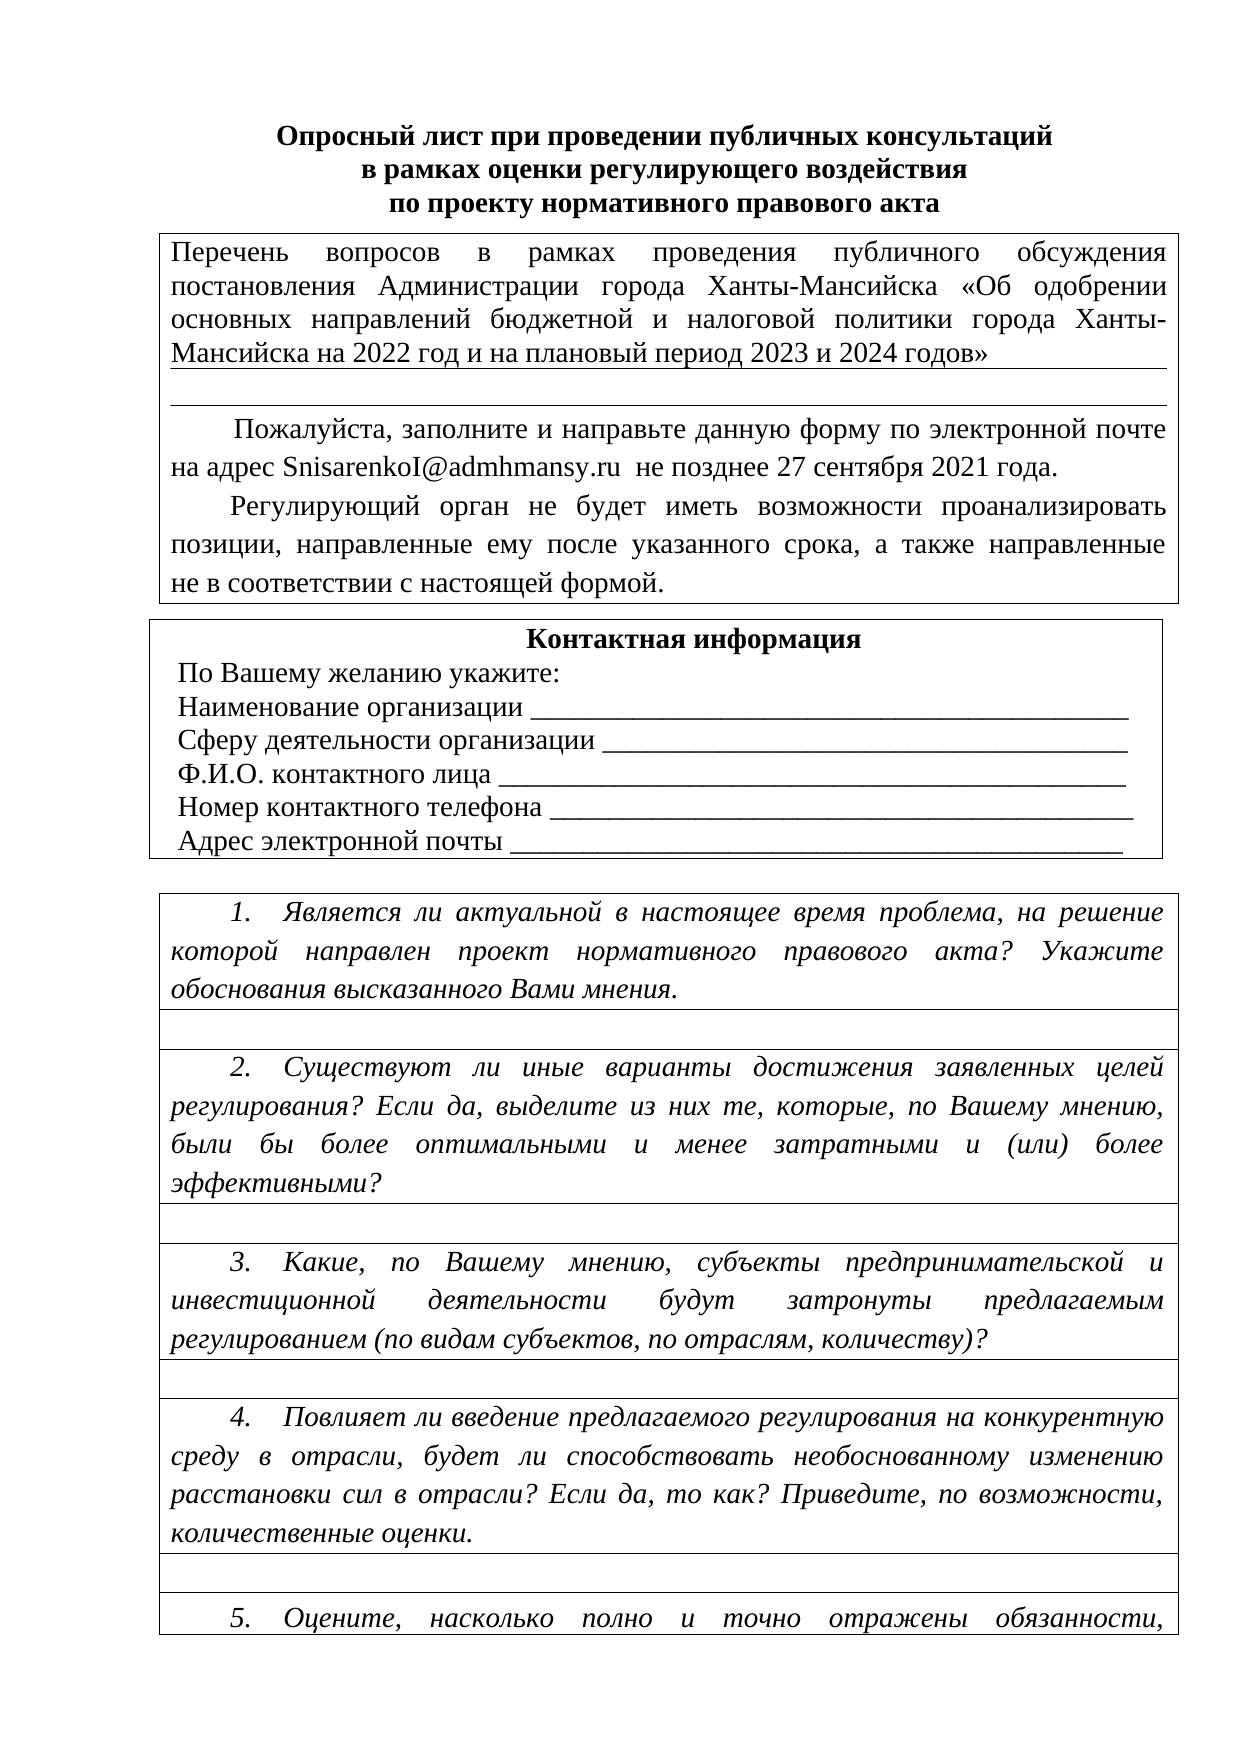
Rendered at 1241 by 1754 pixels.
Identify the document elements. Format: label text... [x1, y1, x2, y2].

text в рамках оценки регулирующего воздействия [177, 152, 1152, 185]
table_cell Повлияет ли введение предлагаемого регулирования на конкурентную среду в отрасли, будет ли способствовать необоснованному изменению расстановки сил в отрасли? Если да, то как? Приведите, по возможности, количественные оценки. [160, 1399, 1178, 1553]
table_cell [160, 1593, 1178, 1633]
table_cell [160, 1204, 1178, 1243]
text Наименование организации _________________________________________ [177, 689, 1152, 722]
table_header Является ли актуальной в настоящее время проблема, на решение которой направлен проект нормативного правового акта? Укажите обоснования высказанного Вами мнения. [160, 894, 1178, 1009]
text По Вашему желанию укажите: [177, 655, 1152, 689]
table_header Перечень вопросов в рамках проведения публичного обсуждения постановления Администрации города Ханты-Мансийска «Об одобрении основных направлений бюджетной и налоговой политики города Ханты-Мансийска на 2022 год и на плановый период 2023 и 2024 годов» Пожалуйста, заполните и направьте данную форму по электронной почте на адрес SnisarenkoI@admhmansy.ru не позднее 27 сентября 2021 года. Регулирующий орган не будет иметь возможности проанализировать позиции, направленные ему после указанного срока, а также направленные не в соответствии с настоящей формой. [160, 234, 1178, 603]
table_cell [160, 1554, 1178, 1592]
text Номер контактного телефона ________________________________________ [177, 789, 1152, 820]
table_cell Существуют ли иные варианты достижения заявленных целей регулирования? Если да, выделите из них те, которые, по Вашему мнению, были бы более оптимальными и менее затратными и (или) более эффективными? [160, 1050, 1178, 1203]
text Контактная информация [150, 620, 1162, 655]
text Опросный лист при проведении публичных консультаций [177, 118, 1152, 152]
text по проекту нормативного правового акта [177, 185, 1152, 219]
table_cell Какие, по Вашему мнению, субъекты предпринимательской и инвестиционной деятельности будут затронуты предлагаемым регулированием (по видам субъектов, по отраслям, количеству)? [160, 1244, 1178, 1358]
text Сферу деятельности организации ____________________________________ [177, 722, 1152, 756]
table_cell [160, 1010, 1178, 1048]
table_cell [160, 1360, 1178, 1398]
text Адрес электронной почты __________________________________________ [150, 820, 1162, 858]
text Ф.И.О. контактного лица ___________________________________________ [177, 756, 1152, 789]
